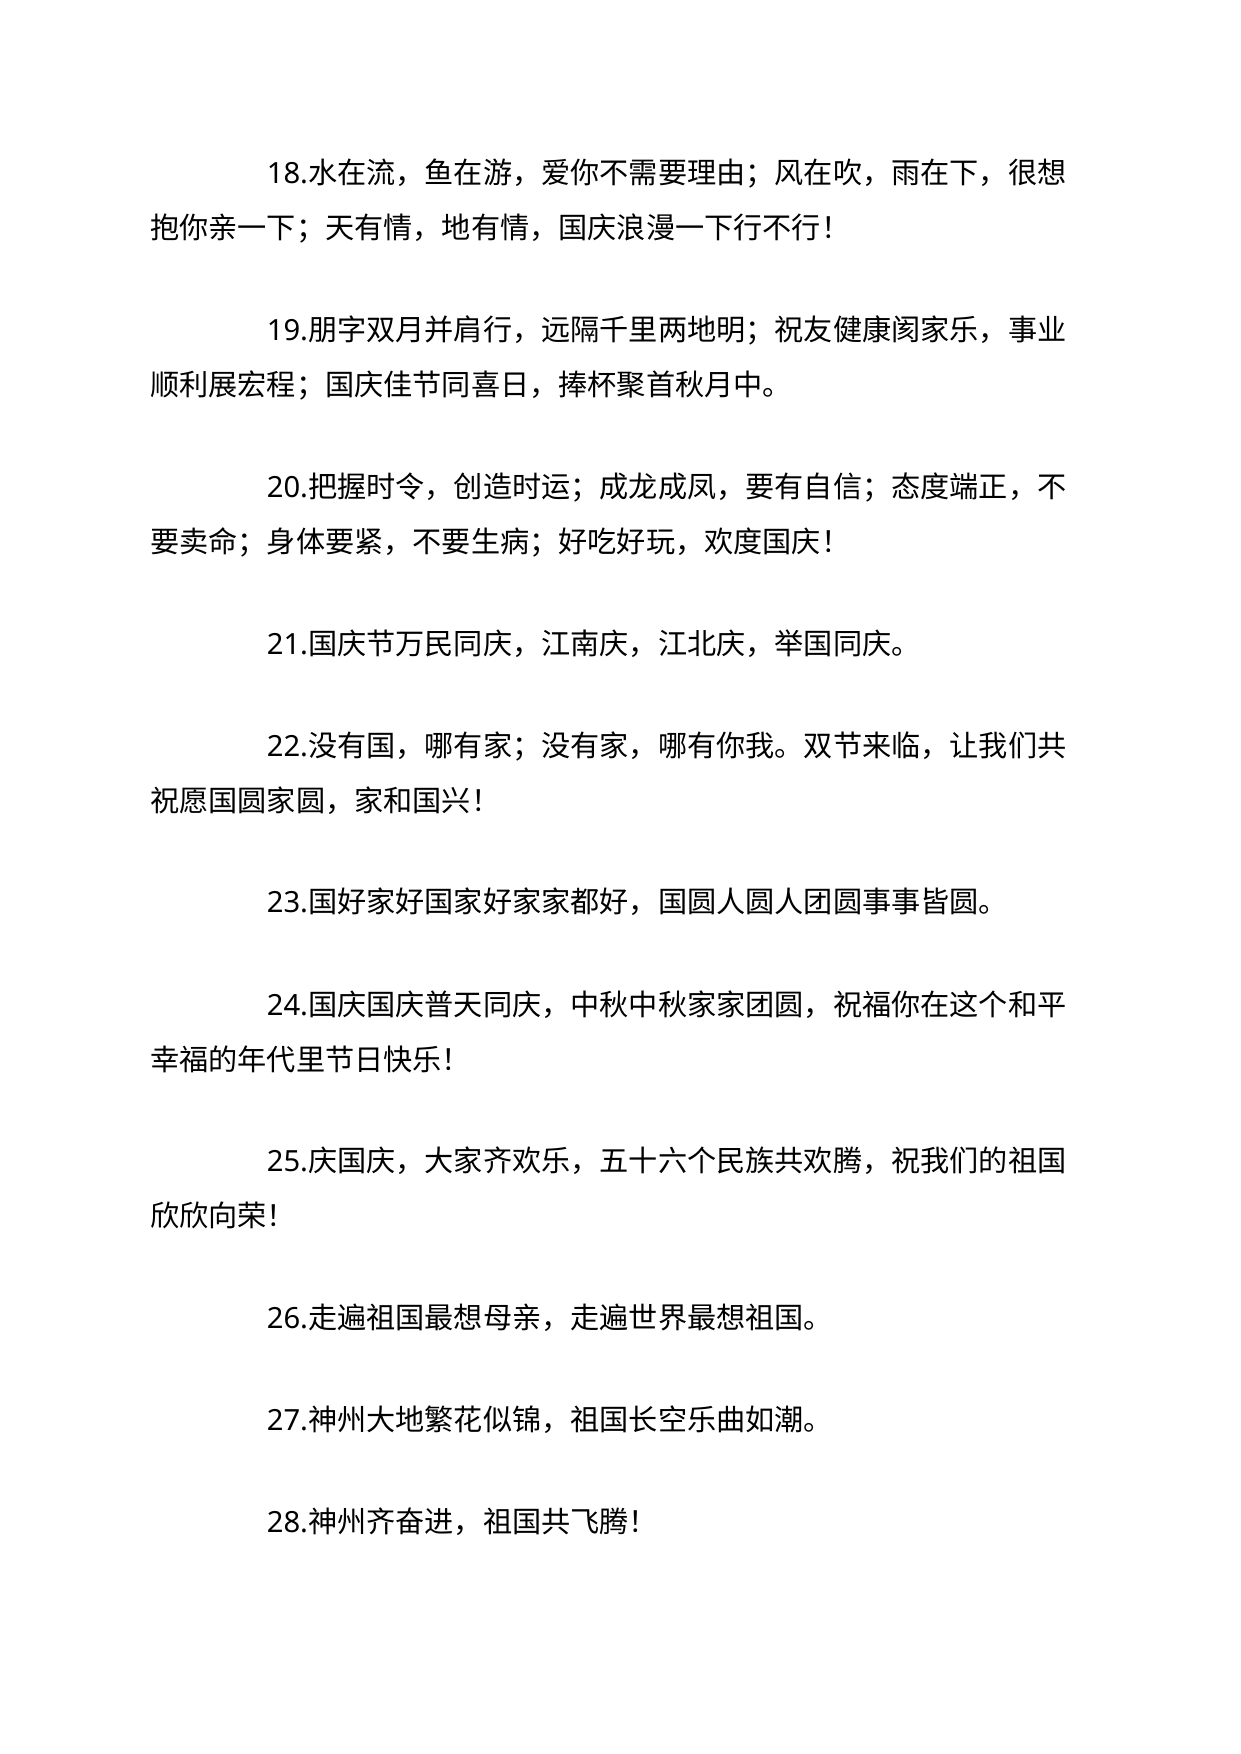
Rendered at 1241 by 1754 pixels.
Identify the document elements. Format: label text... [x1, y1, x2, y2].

text 19.朋字双月并肩行，远隔千里两地明；祝友健康阂家乐，事业顺利展宏程；国庆佳节同喜日，捧杯聚首秋月中。 [150, 307, 1090, 404]
text 21.国庆节万民同庆，江南庆，江北庆，举国同庆。 [150, 620, 1090, 663]
text 26.走遍祖国最想母亲，走遍世界最想祖国。 [150, 1294, 1090, 1337]
text 22.没有国，哪有家；没有家，哪有你我。双节来临，让我们共祝愿国圆家圆，家和国兴！ [150, 722, 1090, 819]
text 20.把握时令，创造时运；成龙成凤，要有自信；态度端正，不要卖命；身体要紧，不要生病；好吃好玩，欢度国庆！ [150, 463, 1090, 561]
text 23.国好家好国家好家家都好，国圆人圆人团圆事事皆圆。 [150, 879, 1090, 921]
text 28.神州齐奋进，祖国共飞腾！ [150, 1498, 1090, 1541]
text 25.庆国庆，大家齐欢乐，五十六个民族共欢腾，祝我们的祖国欣欣向荣！ [150, 1138, 1090, 1235]
text 24.国庆国庆普天同庆，中秋中秋家家团圆，祝福你在这个和平幸福的年代里节日快乐！ [150, 981, 1090, 1078]
text 27.神州大地繁花似锦，祖国长空乐曲如潮。 [150, 1397, 1090, 1439]
text 18.水在流，鱼在游，爱你不需要理由；风在吹，雨在下，很想抱你亲一下；天有情，地有情，国庆浪漫一下行不行！ [150, 150, 1090, 247]
